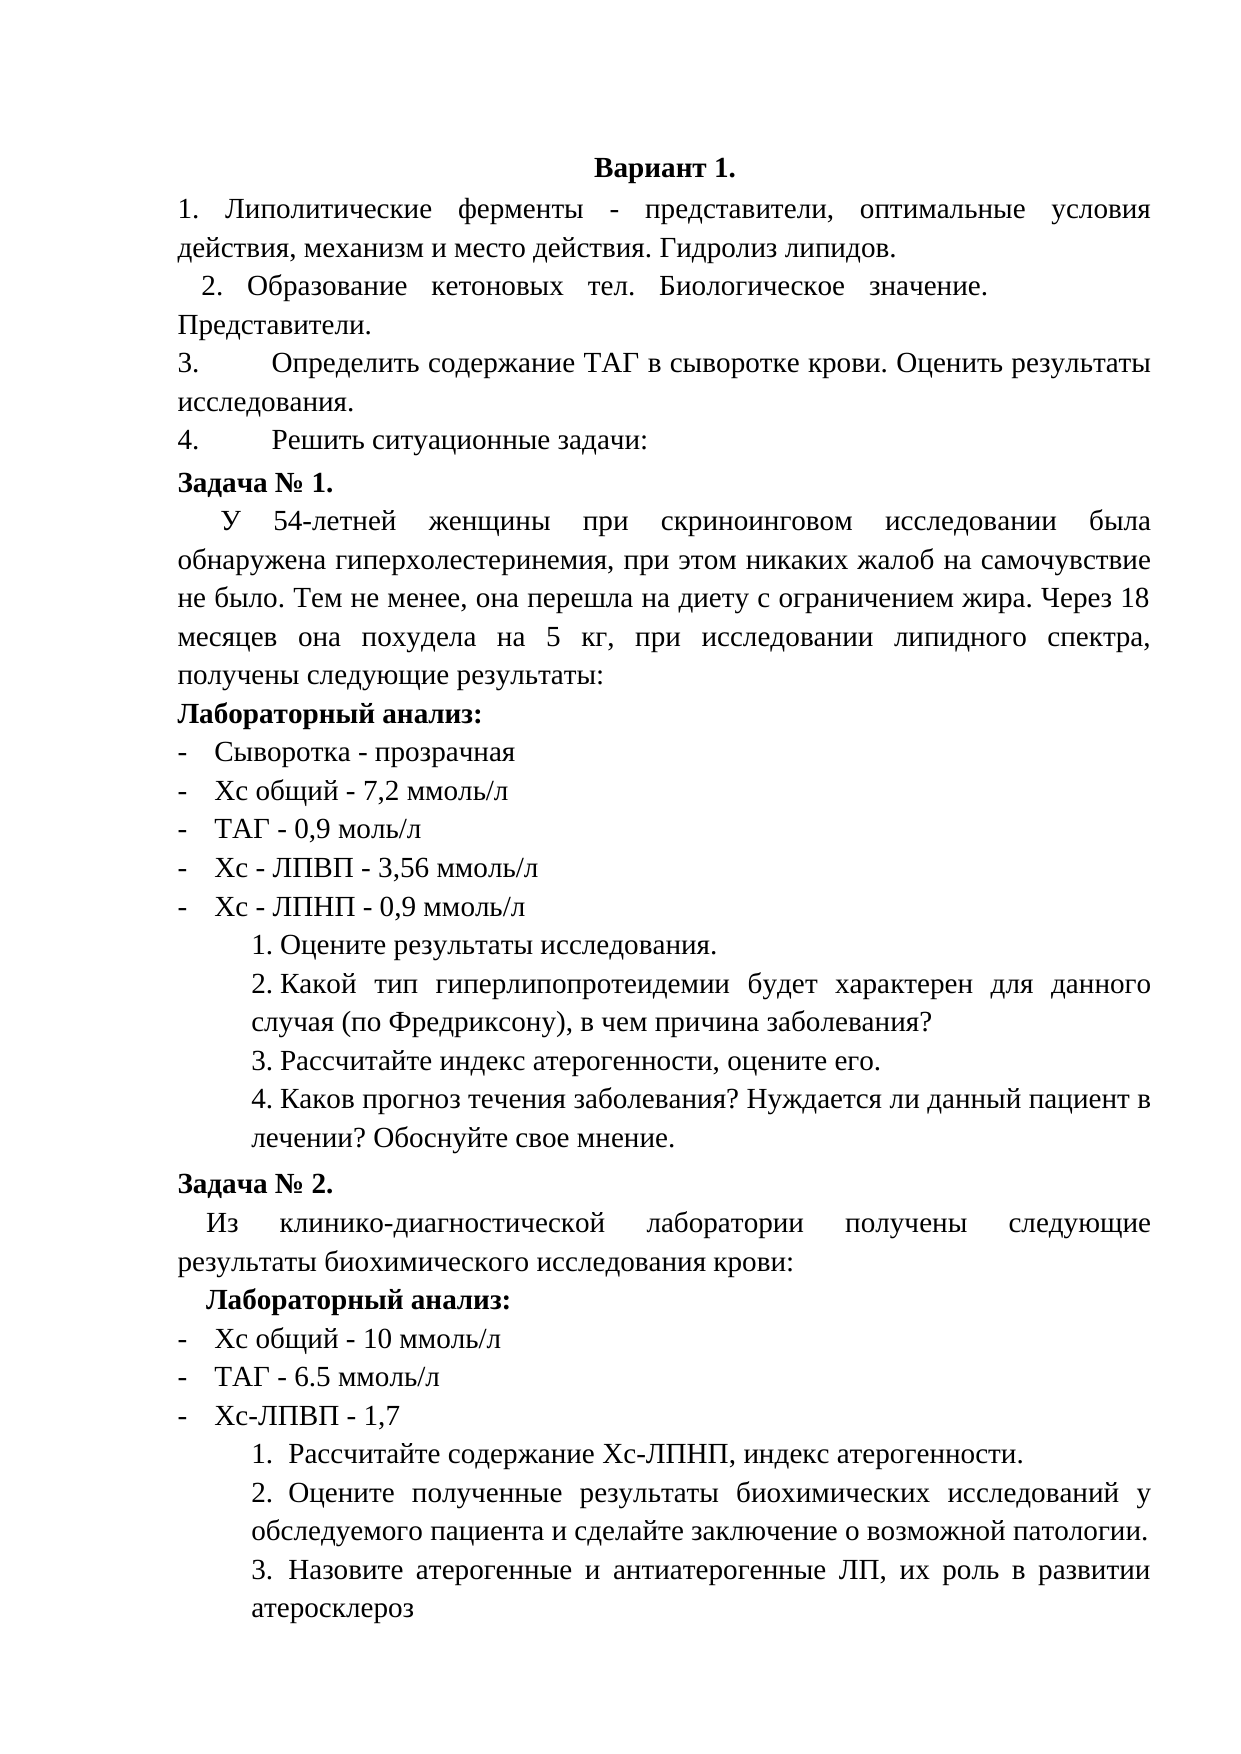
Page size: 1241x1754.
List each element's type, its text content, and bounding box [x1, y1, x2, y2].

list Хс-ЛПВП - 1,7 [177, 1398, 1152, 1431]
list Каков прогноз течения заболевания? Нуждается ли данный пациент в лечении? Обоснуйте свое мнение. [251, 1081, 1152, 1153]
list Хс - ЛПНП - 0,9 ммоль/л [177, 889, 1152, 922]
list Какой тип гиперлипопротеидемии будет характерен для данного случая (по Фредриксону), в чем причина заболевания? [251, 966, 1152, 1038]
list Хс общий - 7,2 ммоль/л [177, 773, 1152, 807]
list Оцените результаты исследования. [251, 927, 1152, 961]
text Задача № 1. [177, 465, 1152, 498]
list Рассчитайте содержание Хс-ЛПНП, индекс атерогенности. [251, 1436, 1152, 1470]
list ТАГ - 0,9 моль/л [177, 812, 1152, 845]
text Вариант 1. [390, 125, 940, 191]
text 1. Липолитические ферменты - представители, оптимальные условия действия, механизм и место действия. Гидролиз липидов. [177, 191, 1152, 263]
list Определить содержание ТАГ в сыворотке крови. Оценить результаты исследования. [177, 345, 1152, 417]
text Лабораторный анализ: [177, 1282, 1152, 1316]
list Хс - ЛПВП - 3,56 ммоль/л [177, 850, 1152, 884]
list Хс общий - 10 ммоль/л [177, 1321, 1152, 1354]
list Сыворотка - прозрачная [177, 734, 1152, 768]
list ТАГ - 6.5 ммоль/л [177, 1359, 1152, 1393]
text Из клинико-диагностической лаборатории получены следующие результаты биохимического исследования крови: [177, 1205, 1152, 1277]
list Назовите атерогенные и антиатерогенные ЛП, их роль в развитии атеросклероз [251, 1552, 1152, 1624]
text Задача № 2. [177, 1167, 1152, 1200]
list Решить ситуационные задачи: [177, 422, 1152, 456]
list Рассчитайте индекс атерогенности, оцените его. [251, 1043, 1152, 1076]
text Лабораторный анализ: [177, 696, 1152, 729]
text 2. Образование кетоновых тел. Биологическое значение. Представители. [177, 268, 989, 340]
text У 54-летней женщины при скриноинговом исследовании была обнаружена гиперхолестеринемия, при этом никаких жалоб на самочувствие не было. Тем не менее, она перешла на диету с ограничением жира. Через 18 месяцев она похудела на , при исследовании липидного спектра, получены следующие результаты: [177, 503, 1152, 691]
list Оцените полученные результаты биохимических исследований у обследуемого пациента и сделайте заключение о возможной патологии. [251, 1475, 1152, 1547]
